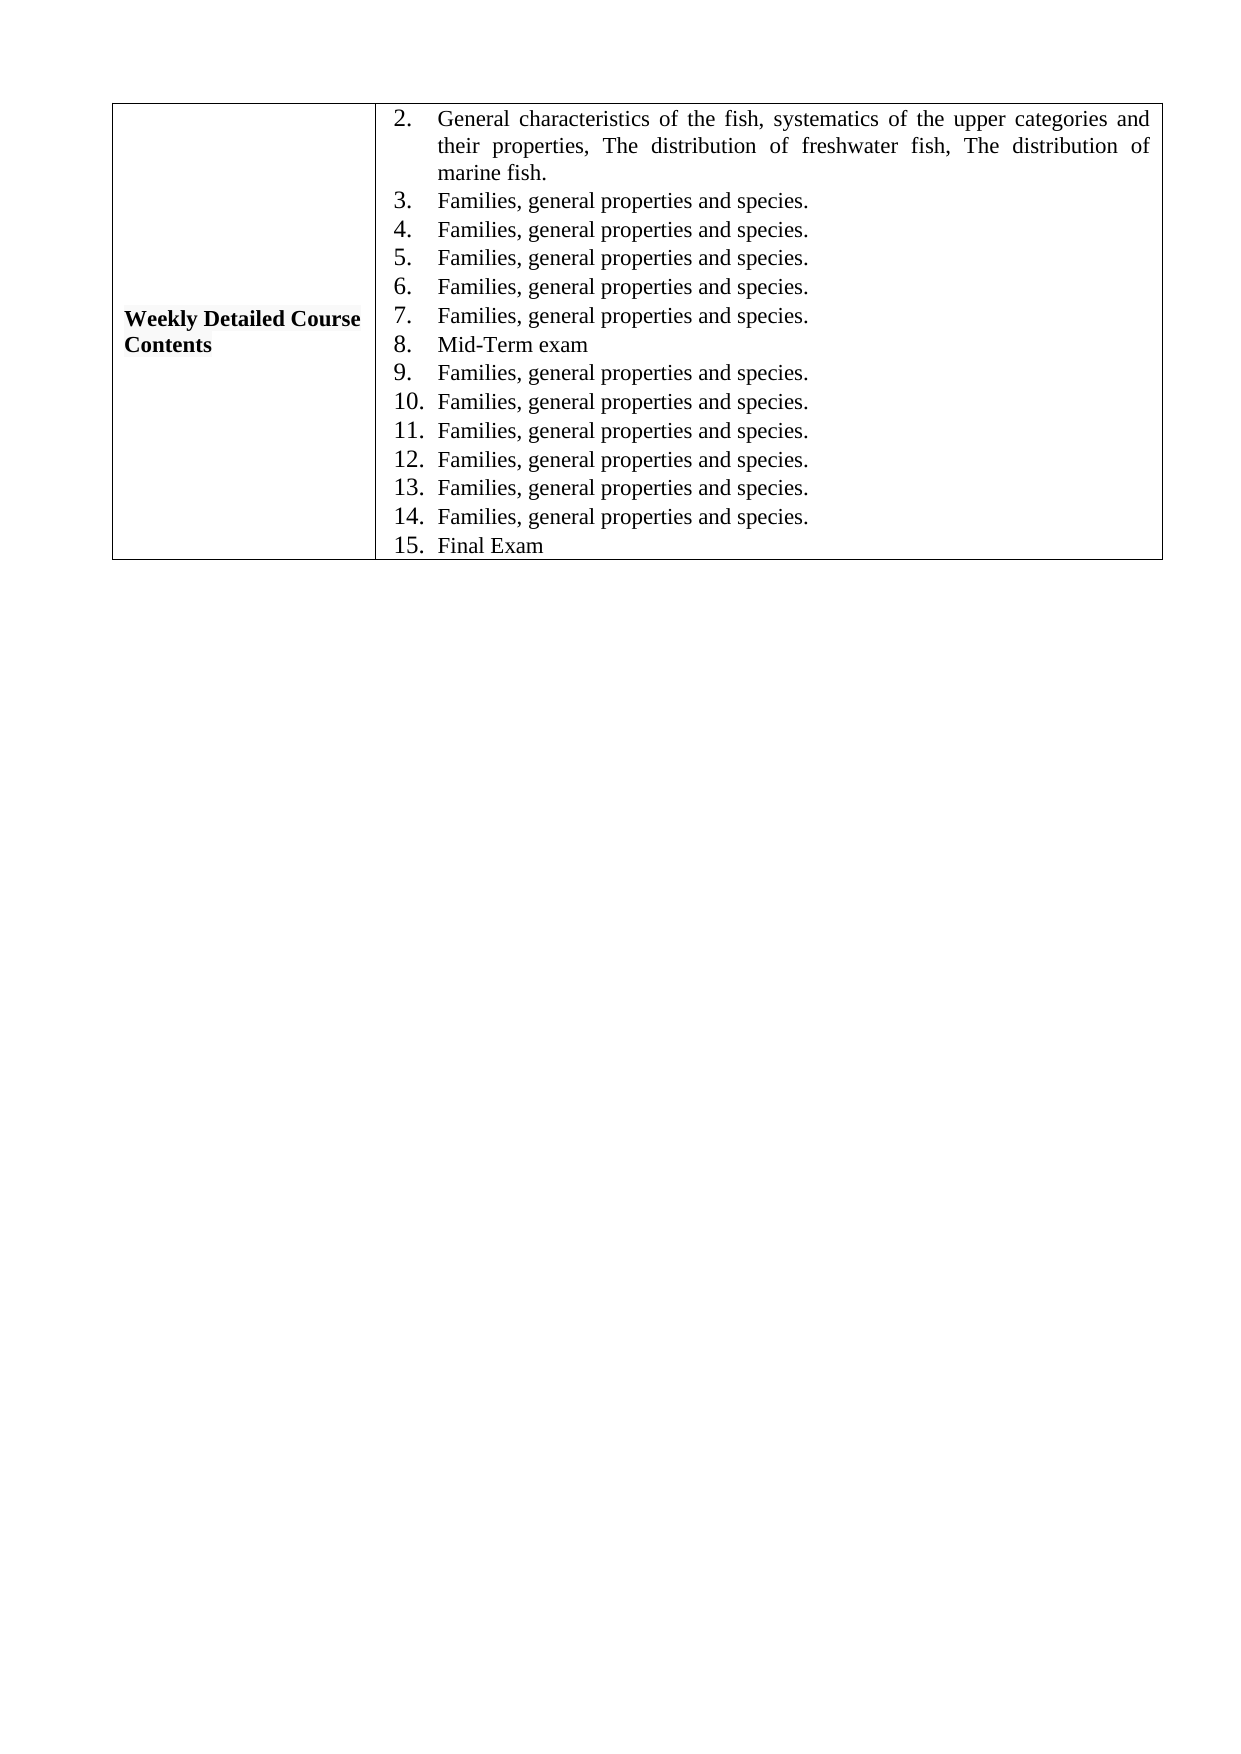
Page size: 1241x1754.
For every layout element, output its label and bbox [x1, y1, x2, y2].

table_cell [376, 104, 1162, 559]
table_cell [113, 104, 375, 559]
